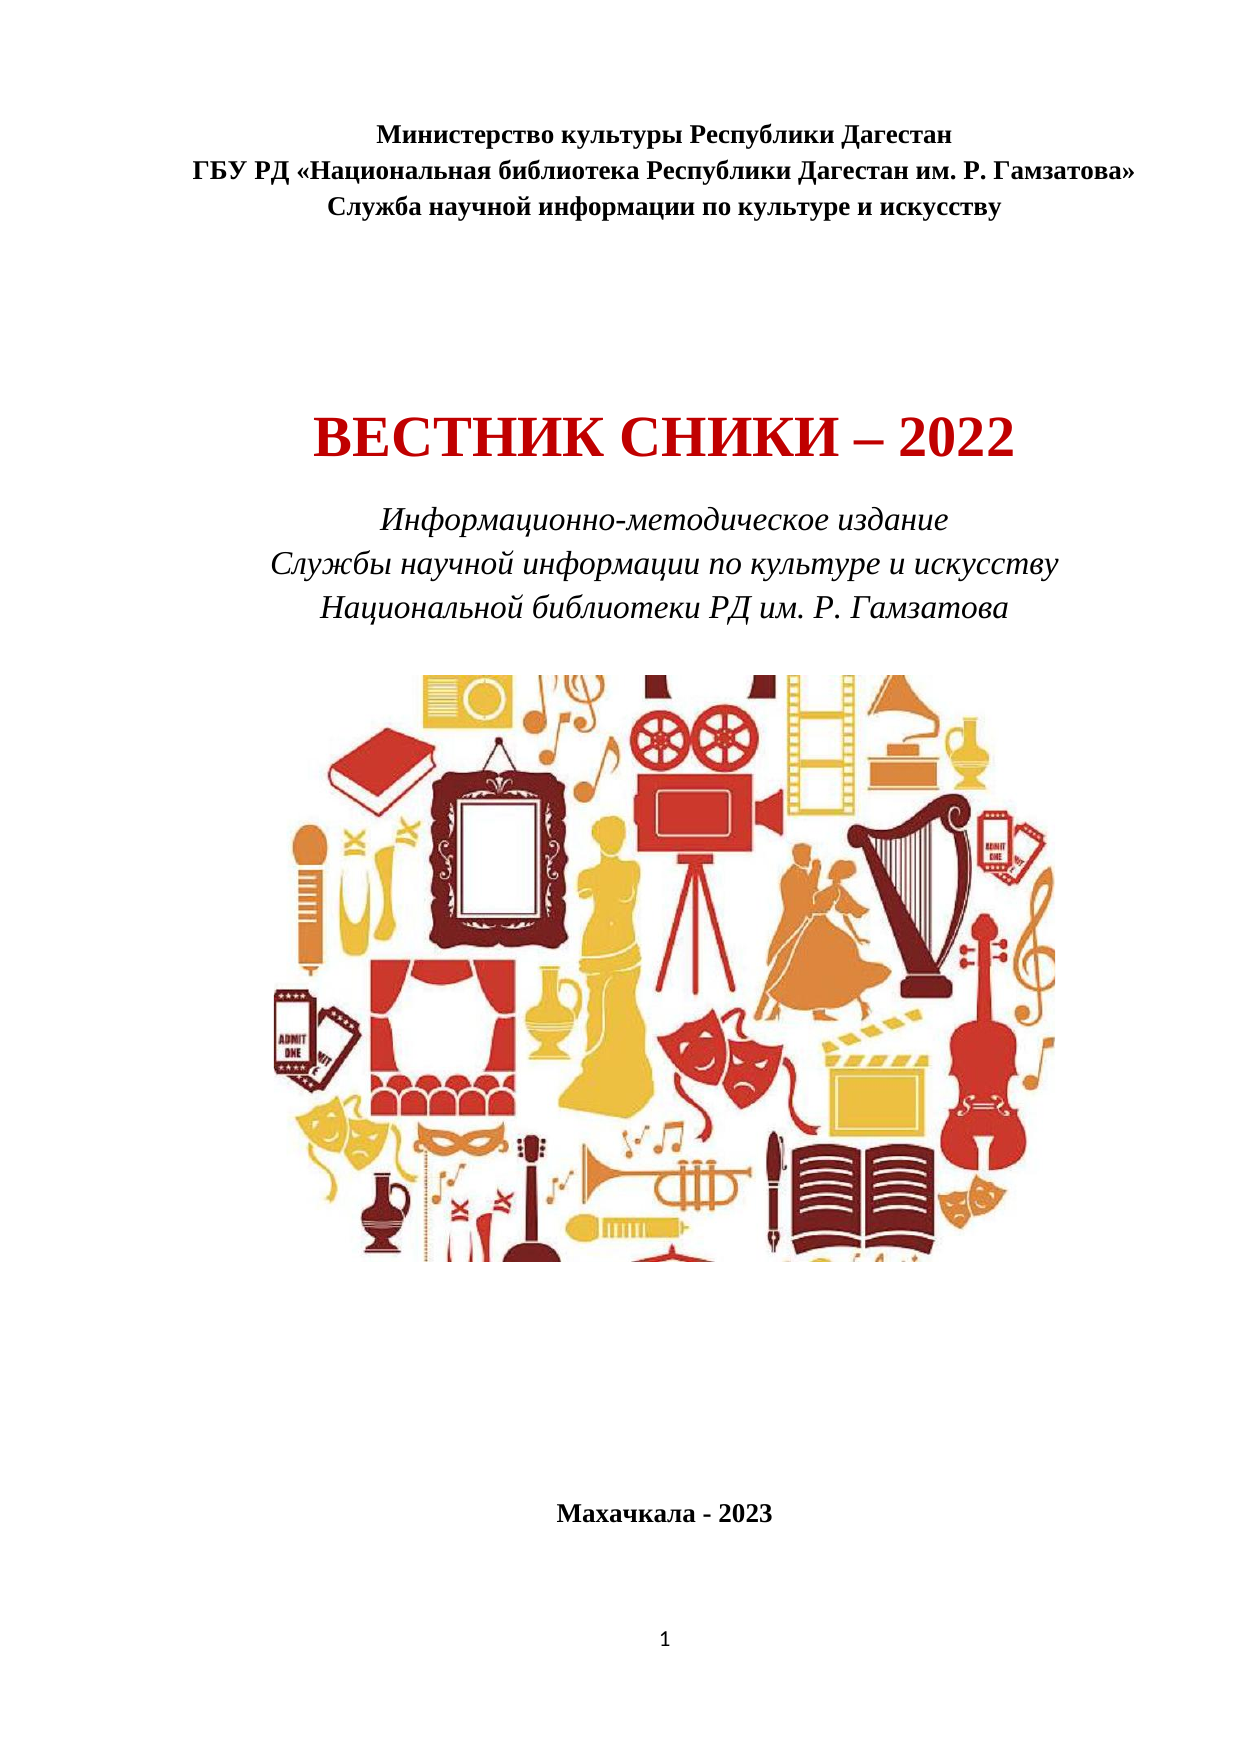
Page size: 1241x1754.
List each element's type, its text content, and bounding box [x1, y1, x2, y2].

text Службы научной информации по культуре и искусству Национальной библиотеки РД им. Р. Гамзатова [177, 543, 1152, 626]
text ВЕСТНИК СНИКИ – 2022 [177, 402, 1152, 469]
text Министерство культуры Республики Дагестан [177, 118, 1152, 149]
picture [273, 675, 1055, 1262]
text ГБУ РД «Национальная библиотека Республики Дагестан им. Р. Гамзатова» [177, 154, 1152, 185]
text Служба научной информации по культуре и искусству [177, 189, 1152, 221]
text Информационно-методическое издание [177, 499, 1152, 538]
text Махачкала - 2023 [177, 1497, 1152, 1528]
